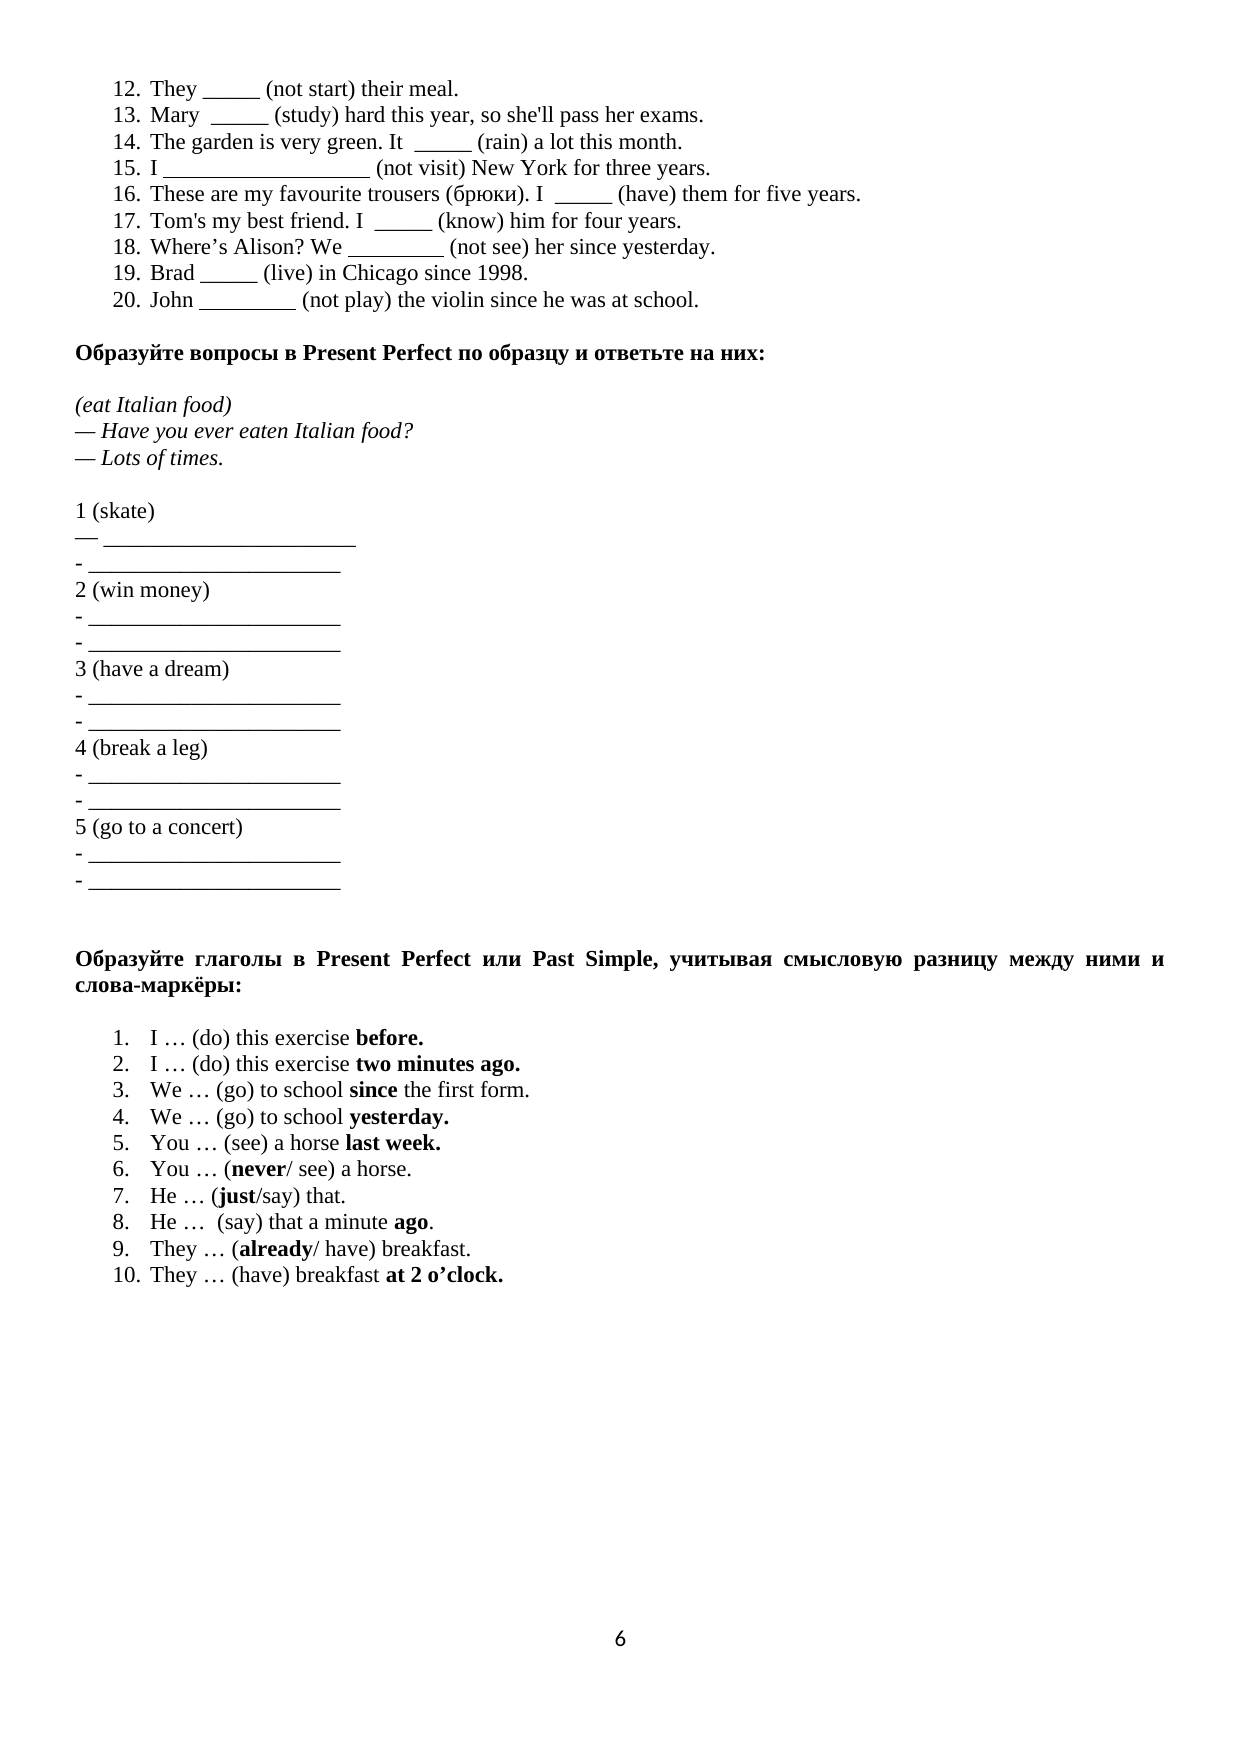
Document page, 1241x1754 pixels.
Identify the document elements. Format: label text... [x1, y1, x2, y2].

text - ______________________ [75, 707, 1165, 734]
list John (not play) the violin since he was at school. [112, 286, 1165, 312]
list They _____ (not start) their meal. [112, 75, 1165, 101]
list He … (say) that a minute ago. [112, 1208, 1165, 1234]
text Образуйте вопросы в Present Perfect по образцу и ответьте на них: [75, 338, 1165, 365]
list Where’s Alison? We (not see) her since yesterday. [112, 233, 1165, 259]
text Образуйте глаголы в Present Perfect или Past Simple, учитывая смысловую разницу между ними и слова-маркёры: [75, 945, 1165, 997]
text - ______________________ [75, 866, 1165, 892]
text - ______________________ [75, 839, 1165, 866]
list These are my favourite trousers (брюки). I _____ (have) them for five years. [112, 180, 1165, 207]
text - ______________________ [75, 628, 1165, 655]
text 4 (break a leg) [75, 734, 1165, 760]
text - ______________________ [75, 760, 1165, 787]
text - ______________________ [75, 549, 1165, 576]
list He … (just/say) that. [112, 1182, 1165, 1208]
text — ______________________ [75, 523, 1165, 549]
list Tom's my best friend. I _____ (know) him for four years. [112, 207, 1165, 233]
text — Lots of times. [75, 444, 1165, 470]
text - ______________________ [75, 787, 1165, 813]
list I … (do) this exercise two minutes ago. [112, 1050, 1165, 1076]
text 5 (go to a concert) [75, 813, 1165, 839]
list I … (do) this exercise before. [112, 1024, 1165, 1050]
list You … (see) a horse last week. [112, 1129, 1165, 1156]
list You … (never/ see) a horse. [112, 1156, 1165, 1182]
text 2 (win money) [75, 576, 1165, 602]
text - ______________________ [75, 681, 1165, 707]
list The garden is very green. It _____ (rain) a lot this month. [112, 128, 1165, 154]
text 1 (skate) [75, 497, 1165, 523]
list Mary _____ (study) hard this year, so she'll pass her exams. [112, 101, 1165, 128]
text — Have you ever eaten Italian food? [75, 418, 1165, 444]
list They … (have) breakfast at 2 o’clock. [112, 1261, 1165, 1287]
list Brad _____ (live) in Chicago since 1998. [112, 259, 1165, 286]
list We … (go) to school yesterday. [112, 1103, 1165, 1129]
text - ______________________ [75, 602, 1165, 628]
text (eat Italian food) [75, 391, 1165, 418]
text 3 (have a dream) [75, 655, 1165, 681]
list I (not visit) New York for three years. [112, 154, 1165, 180]
list We … (go) to school since the first form. [112, 1076, 1165, 1103]
list They … (already/ have) breakfast. [112, 1234, 1165, 1261]
